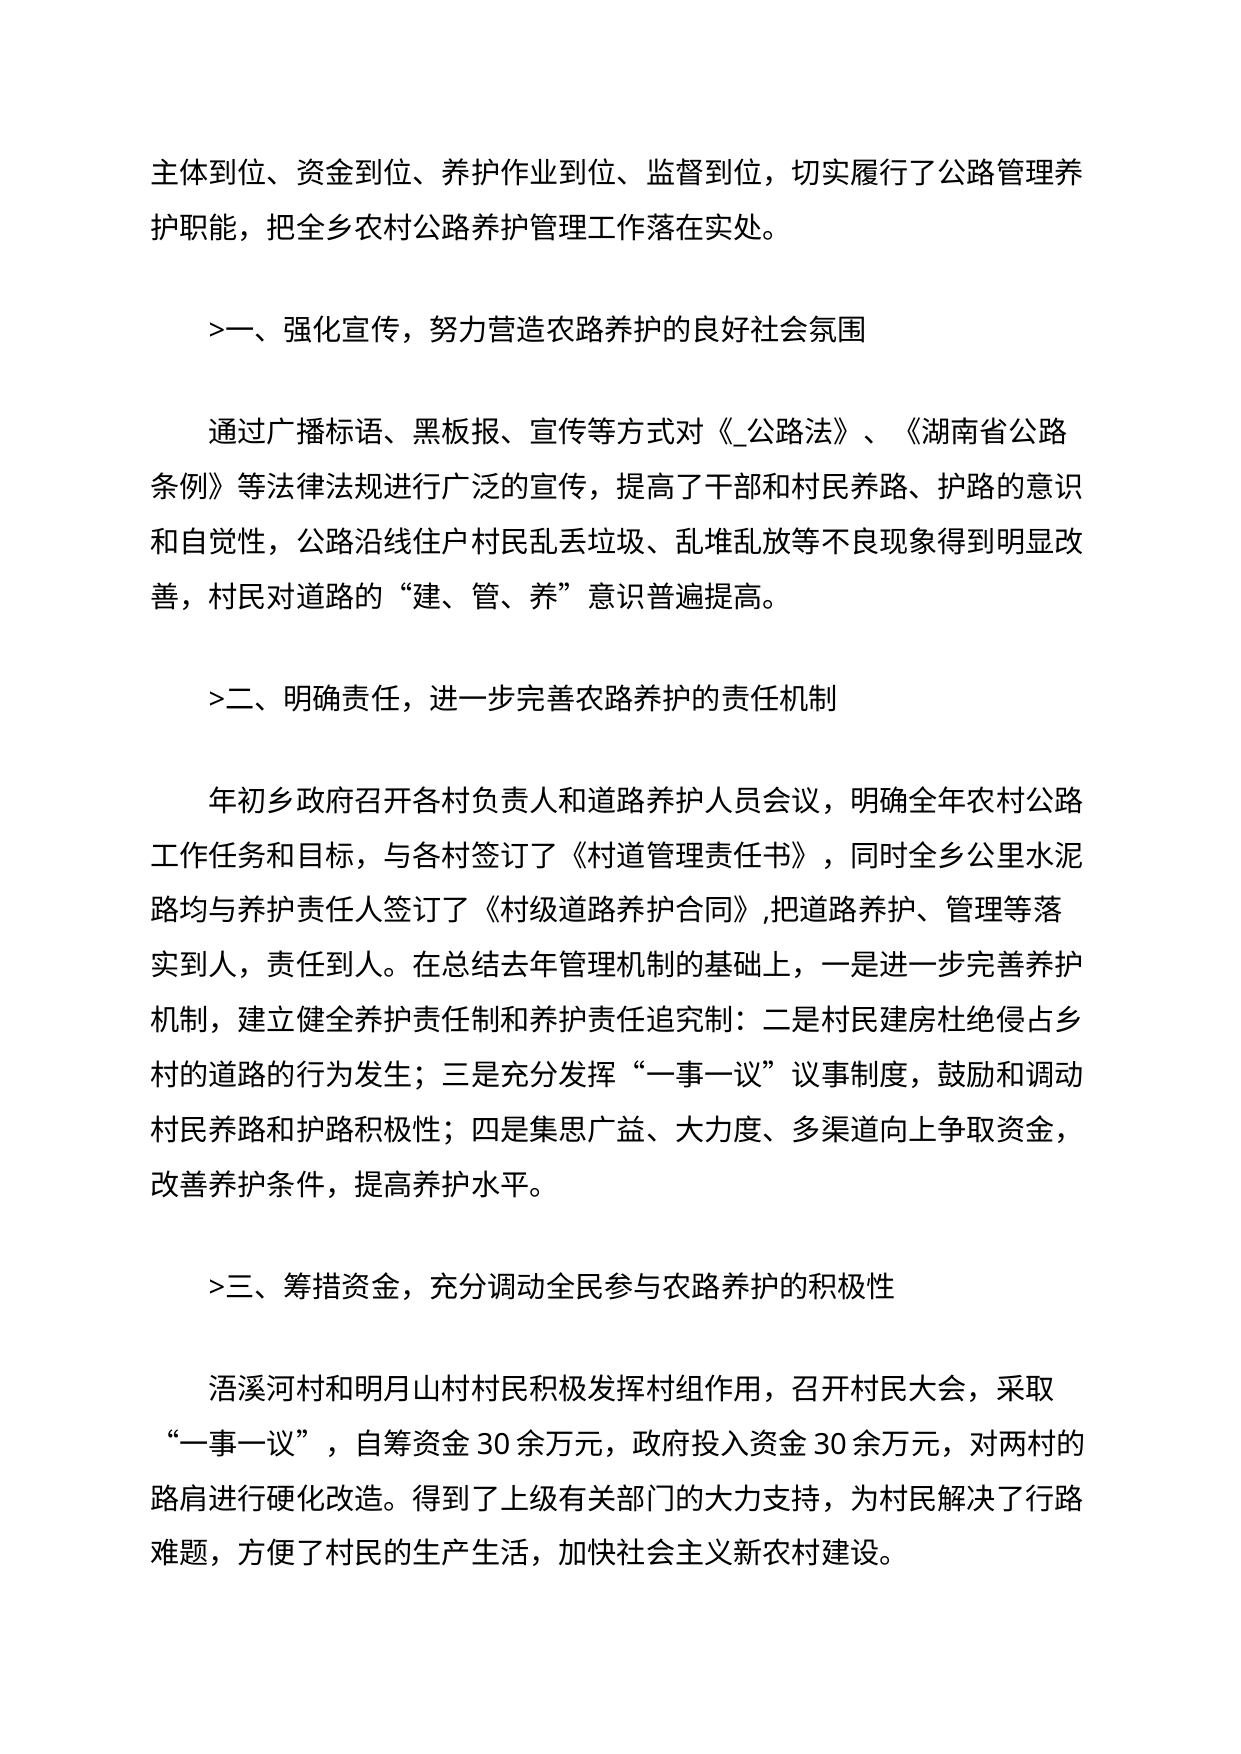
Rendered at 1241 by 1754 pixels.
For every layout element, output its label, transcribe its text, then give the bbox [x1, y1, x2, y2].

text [150, 150, 1090, 247]
text >二、明确责任，进一步完善农路养护的责任机制 [150, 675, 1090, 718]
text >三、筹措资金，充分调动全民参与农路养护的积极性 [150, 1263, 1090, 1306]
text >一、强化宣传，努力营造农路养护的良好社会氛围 [150, 307, 1090, 349]
text 年初乡政府召开各村负责人和道路养护人员会议，明确全年农村公路工作任务和目标，与各村签订了《村道管理责任书》，同时全乡公里水泥路均与养护责任人签订了《村级道路养护合同》,把道路养护、管理等落实到人，责任到人。在总结去年管理机制的基础上，一是进一步完善养护机制，建立健全养护责任制和养护责任追究制：二是村民建房杜绝侵占乡村的道路的行为发生；三是充分发挥“一事一议”议事制度，鼓励和调动村民养路和护路积极性；四是集思广益、大力度、多渠道向上争取资金，改善养护条件，提高养护水平。 [150, 777, 1090, 1204]
text 通过广播标语、黑板报、宣传等方式对《_公路法》、《湖南省公路条例》等法律法规进行广泛的宣传，提高了干部和村民养路、护路的意识和自觉性，公路沿线住户村民乱丢垃圾、乱堆乱放等不良现象得到明显改善，村民对道路的“建、管、养”意识普遍提高。 [150, 409, 1090, 616]
text 浯溪河村和明月山村村民积极发挥村组作用，召开村民大会，采取“一事一议”，自筹资金30余万元，政府投入资金30余万元，对两村的路肩进行硬化改造。得到了上级有关部门的大力支持，为村民解决了行路难题，方便了村民的生产生活，加快社会主义新农村建设。 [150, 1365, 1090, 1572]
